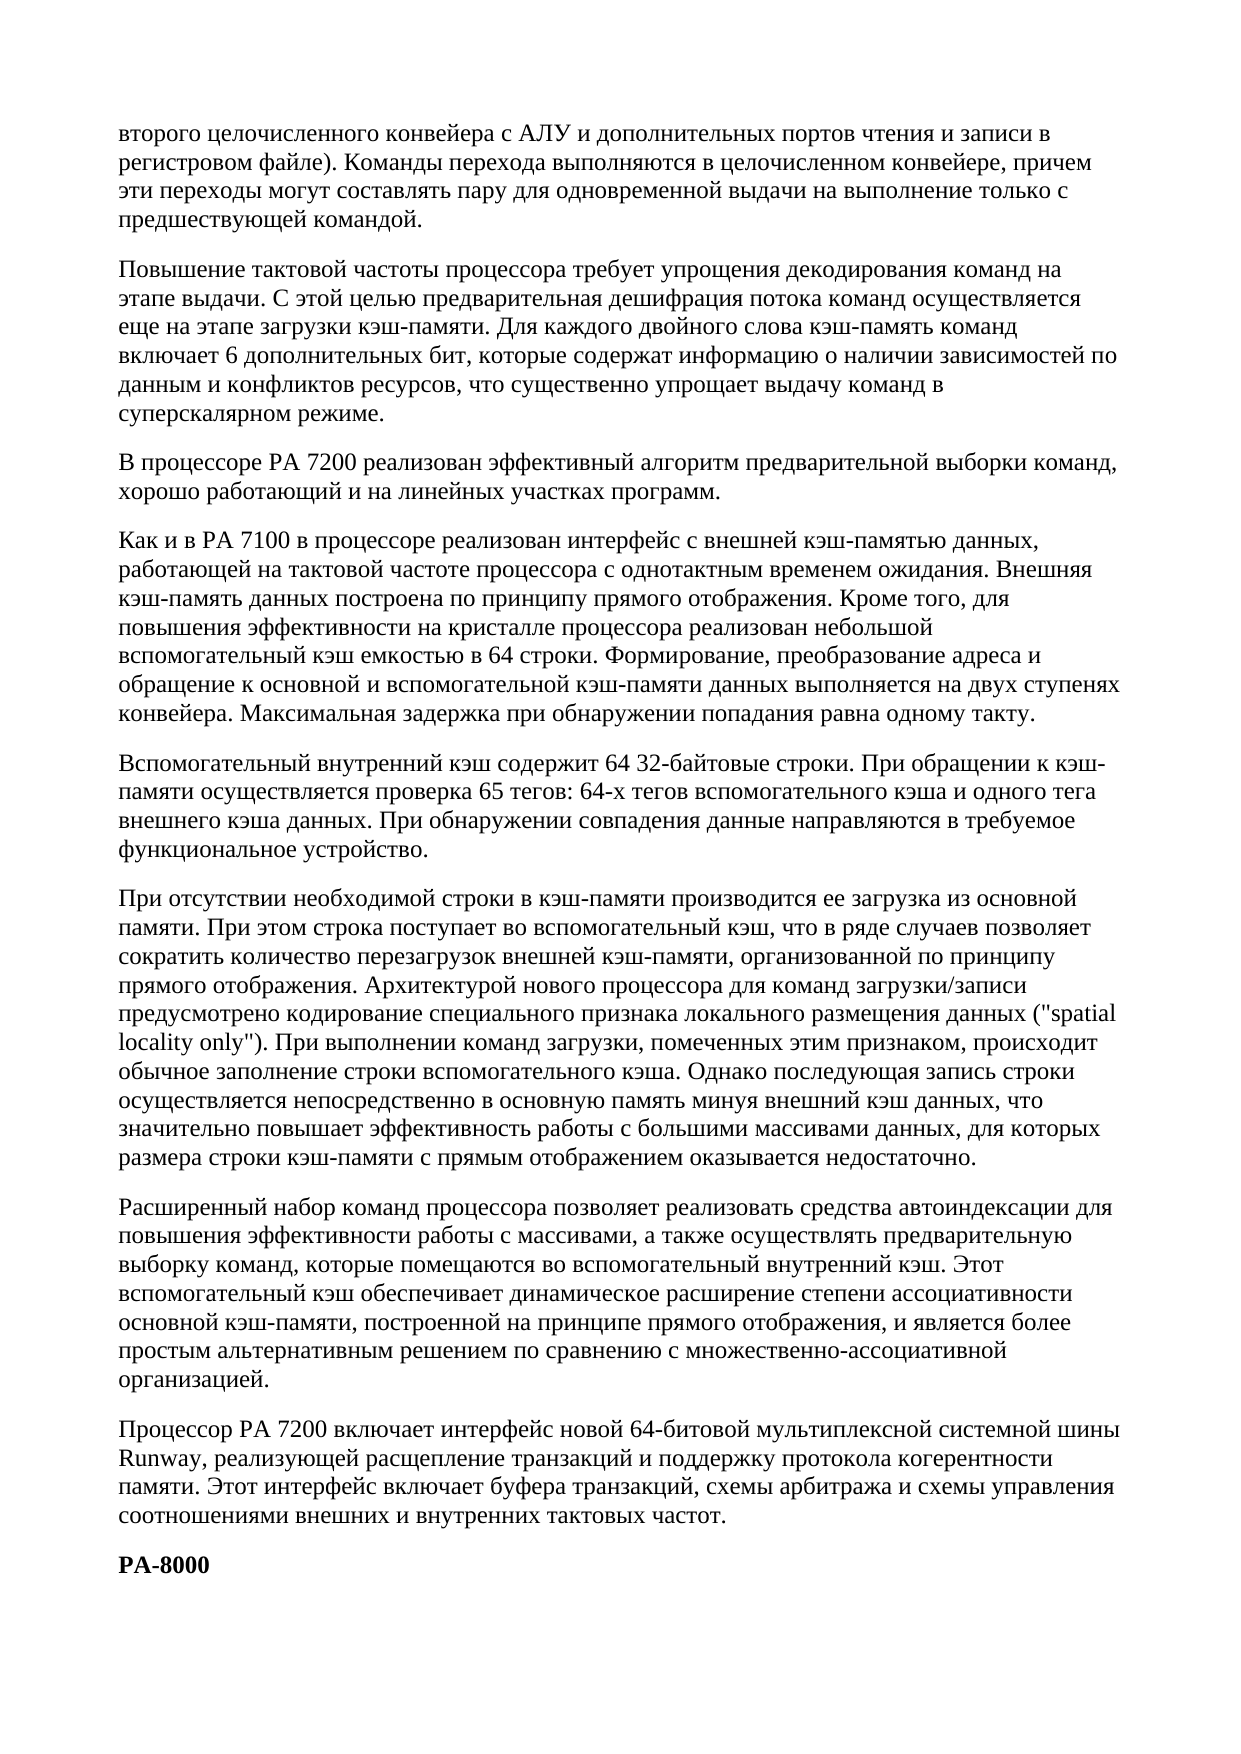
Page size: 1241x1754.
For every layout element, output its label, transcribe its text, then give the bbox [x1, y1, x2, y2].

text В процессоре PA 7200 реализован эффективный алгоритм предварительной выборки команд, хорошо работающий и на линейных участках программ. [118, 447, 1122, 505]
text Процессор PA 7200 включает интерфейс новой 64-битовой мультиплексной системной шины Runway, реализующей расщепление транзакций и поддержку протокола когерентности памяти. Этот интерфейс включает буфера транзакций, схемы арбитража и схемы управления соотношениями внешних и внутренних тактовых частот. [118, 1414, 1122, 1529]
text PA-8000 [118, 1550, 1122, 1578]
text Вспомогательный внутренний кэш содержит 64 32-байтовые строки. При обращении к кэш-памяти осуществляется проверка 65 тегов: 64-х тегов вспомогательного кэша и одного тега внешнего кэша данных. При обнаружении совпадения данные направляются в требуемое функциональное устройство. [118, 748, 1122, 863]
text При отсутствии необходимой строки в кэш-памяти производится ее загрузка из основной памяти. При этом строка поступает во вспомогательный кэш, что в ряде случаев позволяет сократить количество перезагрузок внешней кэш-памяти, организованной по принципу прямого отображения. Архитектурой нового процессора для команд загрузки/записи предусмотрено кодирование специального признака локального размещения данных ("spatial locality only"). При выполнении команд загрузки, помеченных этим признаком, происходит обычное заполнение строки вспомогательного кэша. Однако последующая запись строки осуществляется непосредственно в основную память минуя внешний кэш данных, что значительно повышает эффективность работы с большими массивами данных, для которых размера строки кэш-памяти с прямым отображением оказывается недостаточно. [118, 883, 1122, 1171]
text Как и в PA 7100 в процессоре реализован интерфейс с внешней кэш-памятью данных, работающей на тактовой частоте процессора с однотактным временем ожидания. Внешняя кэш-память данных построена по принципу прямого отображения. Кроме того, для повышения эффективности на кристалле процессора реализован небольшой вспомогательный кэш емкостью в 64 строки. Формирование, преобразование адреса и обращение к основной и вспомогательной кэш-памяти данных выполняется на двух ступенях конвейера. Максимальная задержка при обнаружении попадания равна одному такту. [118, 526, 1122, 727]
text Повышение тактовой частоты процессора требует упрощения декодирования команд на этапе выдачи. С этой целью предварительная дешифрация потока команд осуществляется еще на этапе загрузки кэш-памяти. Для каждого двойного слова кэш-память команд включает 6 дополнительных бит, которые содержат информацию о наличии зависимостей по данным и конфликтов ресурсов, что существенно упрощает выдачу команд в суперскалярном режиме. [118, 254, 1122, 426]
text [118, 118, 1122, 233]
text Расширенный набор команд процессора позволяет реализовать средства автоиндексации для повышения эффективности работы с массивами, а также осуществлять предварительную выборку команд, которые помещаются во вспомогательный внутренний кэш. Этот вспомогательный кэш обеспечивает динамическое расширение степени ассоциативности основной кэш-памяти, построенной на принципе прямого отображения, и является более простым альтернативным решением по сравнению с множественно-ассоциативной организацией. [118, 1192, 1122, 1393]
